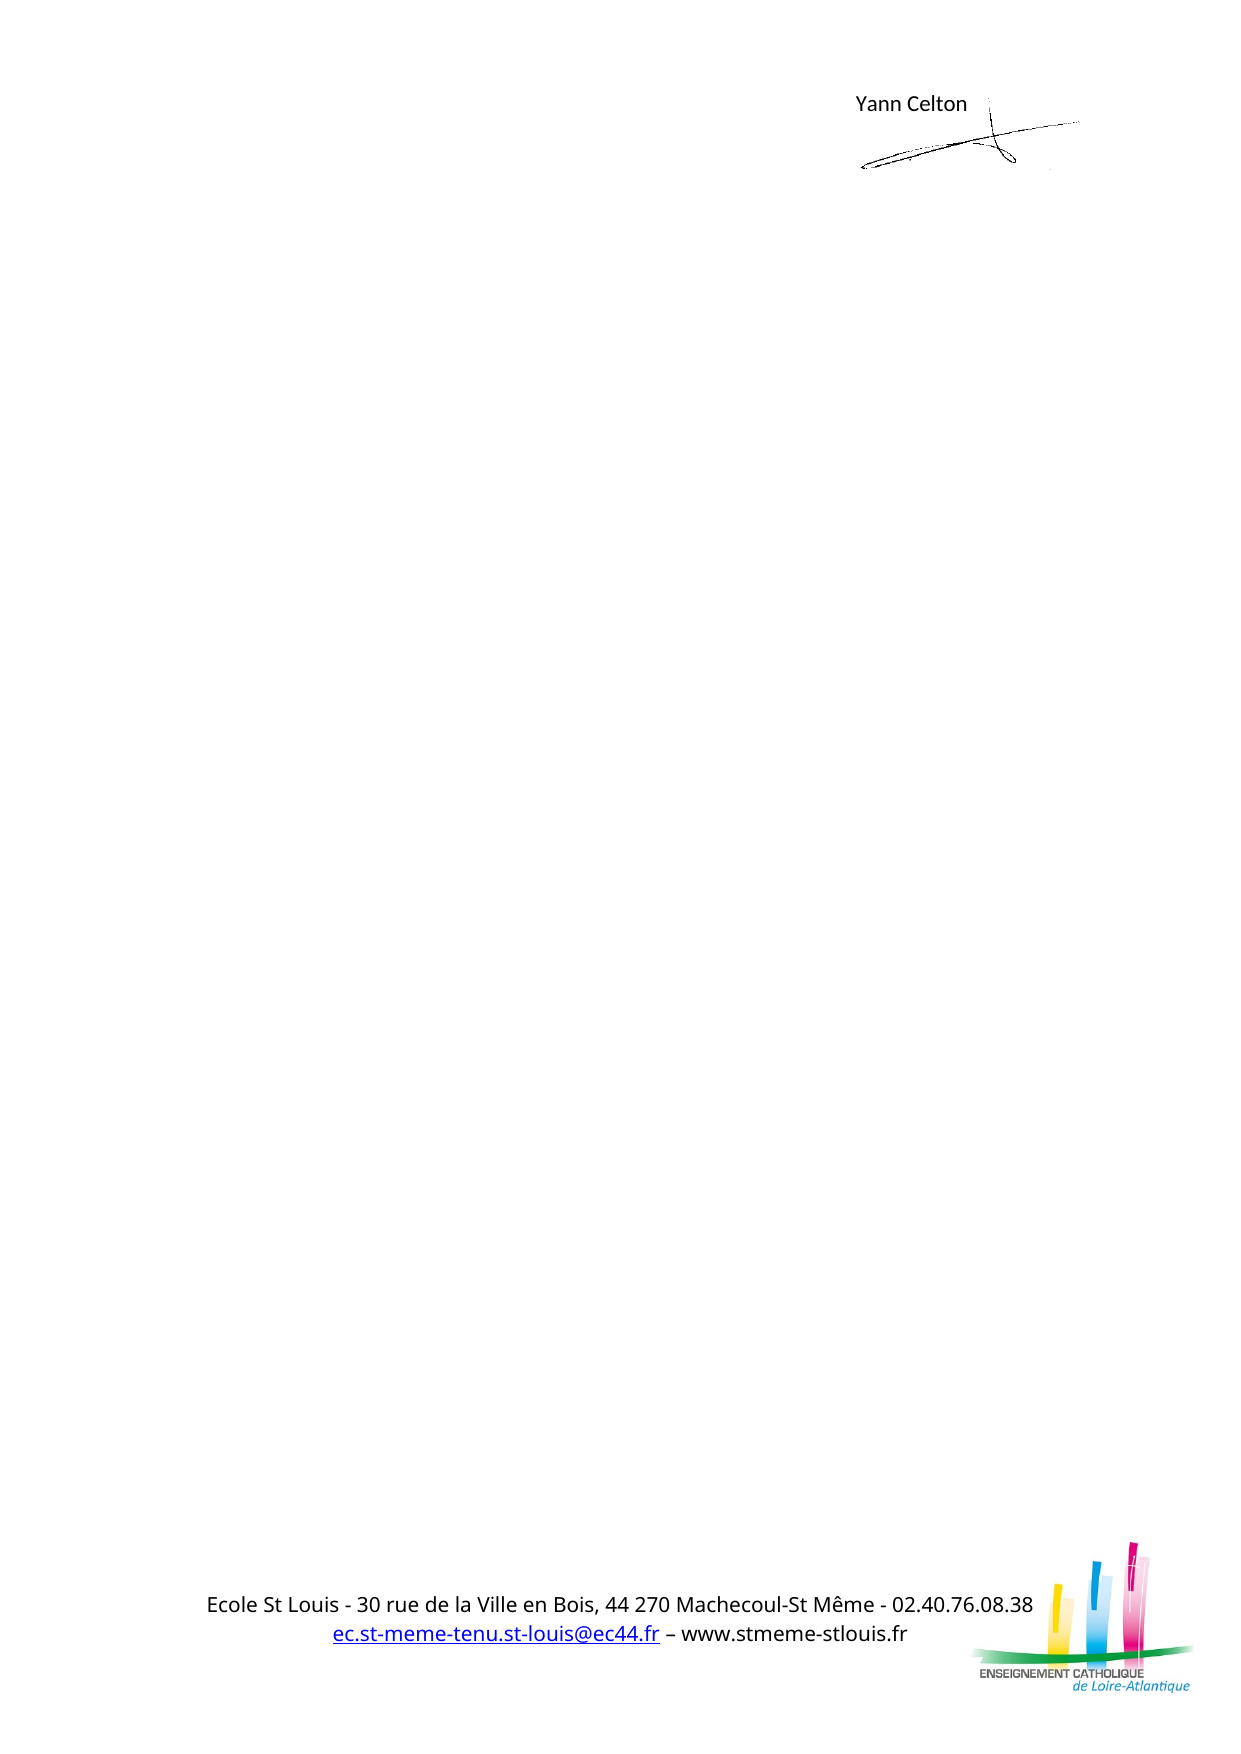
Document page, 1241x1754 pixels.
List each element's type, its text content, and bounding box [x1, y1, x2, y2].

picture [970, 1542, 1194, 1693]
text Yann Celton [118, 89, 1122, 117]
